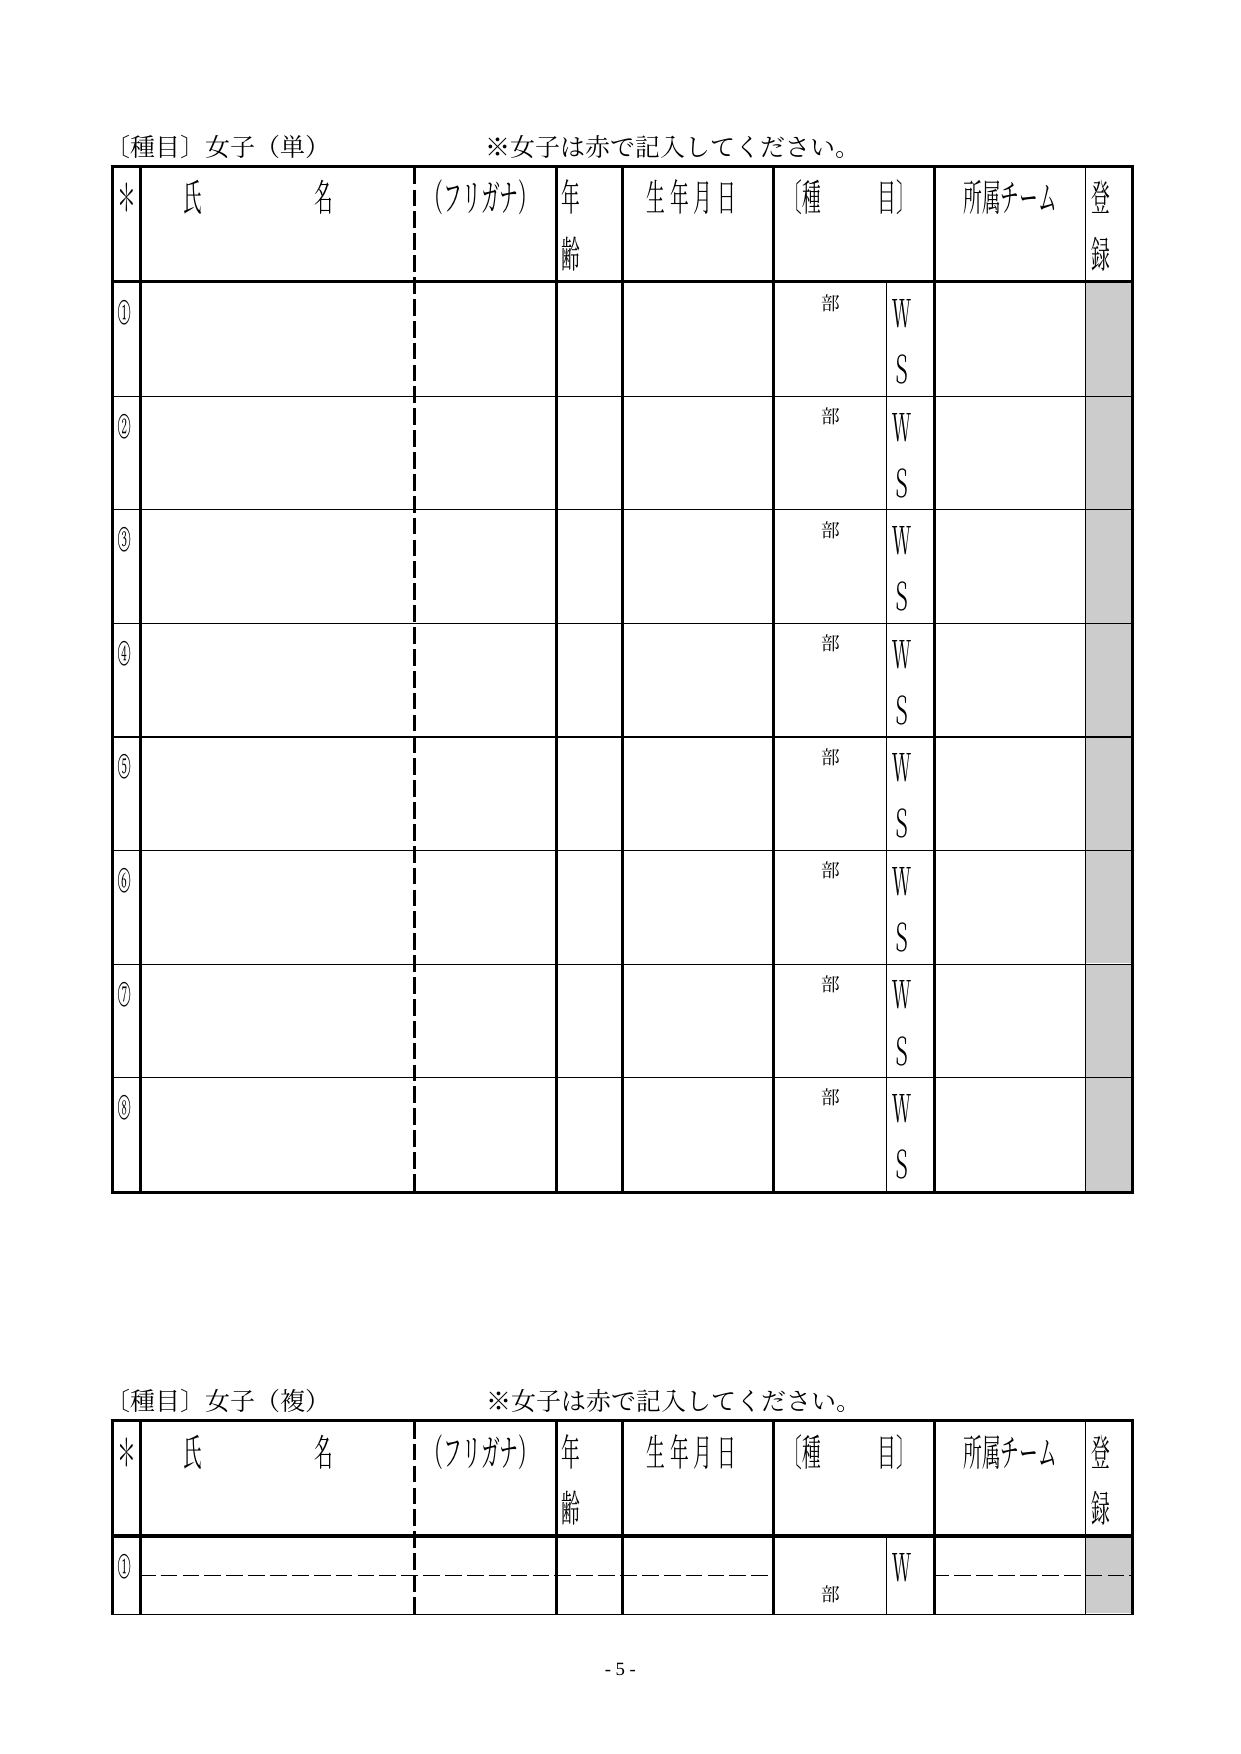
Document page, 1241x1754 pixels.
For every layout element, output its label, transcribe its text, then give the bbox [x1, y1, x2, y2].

table_cell [142, 283, 414, 396]
table_cell [936, 1538, 1085, 1575]
table_cell [936, 283, 1085, 396]
table_cell [624, 510, 772, 623]
table_cell [1086, 1575, 1131, 1613]
table_header ＊ [114, 1422, 139, 1534]
table_cell ＷＳ [887, 283, 933, 396]
table_cell [414, 965, 555, 1077]
table_cell ＷＳ [887, 851, 933, 963]
table_cell [558, 738, 621, 850]
table_cell [1086, 965, 1131, 1077]
table_header 所属チーム [936, 1422, 1085, 1534]
table_cell [142, 1575, 414, 1613]
table_cell ① [114, 283, 139, 396]
table_cell [558, 965, 621, 1077]
table_cell [558, 1078, 621, 1191]
table_cell [624, 283, 772, 396]
table_cell ⑧ [114, 1078, 139, 1191]
table_cell [142, 1538, 414, 1575]
table_cell [936, 510, 1085, 623]
table_cell [1086, 624, 1131, 736]
table_cell [1086, 283, 1131, 396]
table_cell ＷＳ [887, 624, 933, 736]
table_cell ＷＳ [887, 397, 933, 509]
table_cell ④ [114, 624, 139, 736]
table_cell [624, 1575, 772, 1613]
table_header 〔種 目〕 [775, 1422, 933, 1534]
table_cell [936, 1078, 1085, 1191]
table_cell [142, 624, 414, 736]
table_cell [624, 624, 772, 736]
table_cell [558, 1575, 621, 1613]
table_header 所属チーム [936, 168, 1085, 280]
table_cell Ｗ Ｄ [887, 1538, 933, 1613]
table_cell [1086, 1078, 1131, 1191]
table_header 氏 名 [142, 168, 414, 280]
table_cell ② [114, 397, 139, 509]
table_cell 部 [775, 624, 886, 736]
table_cell 部 [775, 283, 886, 396]
table_cell 部 [775, 1078, 886, 1191]
table_cell [142, 965, 414, 1077]
table_cell 部 [775, 965, 886, 1077]
table_cell [558, 851, 621, 963]
table_cell [1086, 851, 1131, 963]
table_header 年 齢 [558, 168, 621, 280]
table_cell [414, 851, 555, 963]
table_cell [142, 851, 414, 963]
table_cell [414, 283, 555, 396]
table_cell ＷＳ [887, 738, 933, 850]
table_header （フリガナ） [414, 168, 555, 280]
table_cell [142, 1078, 414, 1191]
table_cell [624, 738, 772, 850]
table_header ＊ [114, 168, 139, 280]
text 〔種目〕女子（複） ※女子は赤で記入してください。 [100, 1381, 1140, 1419]
table_cell ⑦ [114, 965, 139, 1077]
table_cell [414, 397, 555, 509]
table_cell [414, 510, 555, 623]
table_header 生 年 月 日 [624, 168, 772, 280]
table_cell [624, 1078, 772, 1191]
table_cell ① [114, 1538, 139, 1613]
table_cell ＷＳ [887, 510, 933, 623]
table_cell [558, 397, 621, 509]
table_cell [414, 624, 555, 736]
table_cell [1086, 738, 1131, 850]
table_cell [558, 283, 621, 396]
table_cell [414, 1538, 555, 1575]
table_cell [414, 1575, 555, 1613]
table_cell 部 [775, 397, 886, 509]
table_cell [1086, 397, 1131, 509]
table_cell [936, 965, 1085, 1077]
text 〔種目〕女子（単） ※女子は赤で記入してください。 [100, 127, 1140, 164]
table_cell [558, 624, 621, 736]
table_header 〔種 目〕 [775, 168, 933, 280]
table_cell [1086, 1538, 1131, 1575]
table_cell [936, 1575, 1085, 1613]
table_cell ③ [114, 510, 139, 623]
table_header 生 年 月 日 [624, 1422, 772, 1534]
table_header 氏 名 [142, 1422, 414, 1534]
table_cell 部 [775, 738, 886, 850]
table_cell [936, 738, 1085, 850]
table_header 登録 [1086, 1422, 1131, 1534]
table_cell [936, 397, 1085, 509]
table_cell [624, 965, 772, 1077]
table_cell [558, 1538, 621, 1575]
table_cell ＷＳ [887, 965, 933, 1077]
table_cell [142, 397, 414, 509]
table_cell 部 [775, 1538, 886, 1613]
table_cell [624, 851, 772, 963]
table_cell [414, 738, 555, 850]
table_cell [624, 1538, 772, 1575]
table_header 登録 [1086, 168, 1131, 280]
table_cell [142, 738, 414, 850]
table_cell [1086, 510, 1131, 623]
table_cell [414, 1078, 555, 1191]
table_cell 部 [775, 510, 886, 623]
table_cell ⑤ [114, 738, 139, 850]
table_cell ＷＳ [887, 1078, 933, 1191]
table_cell [142, 510, 414, 623]
table_cell 部 [775, 851, 886, 963]
table_cell [936, 624, 1085, 736]
table_cell ⑥ [114, 851, 139, 963]
table_cell [624, 397, 772, 509]
table_cell [936, 851, 1085, 963]
table_cell [558, 510, 621, 623]
table_header 年 齢 [558, 1422, 621, 1534]
table_header （フリガナ） [414, 1422, 555, 1534]
